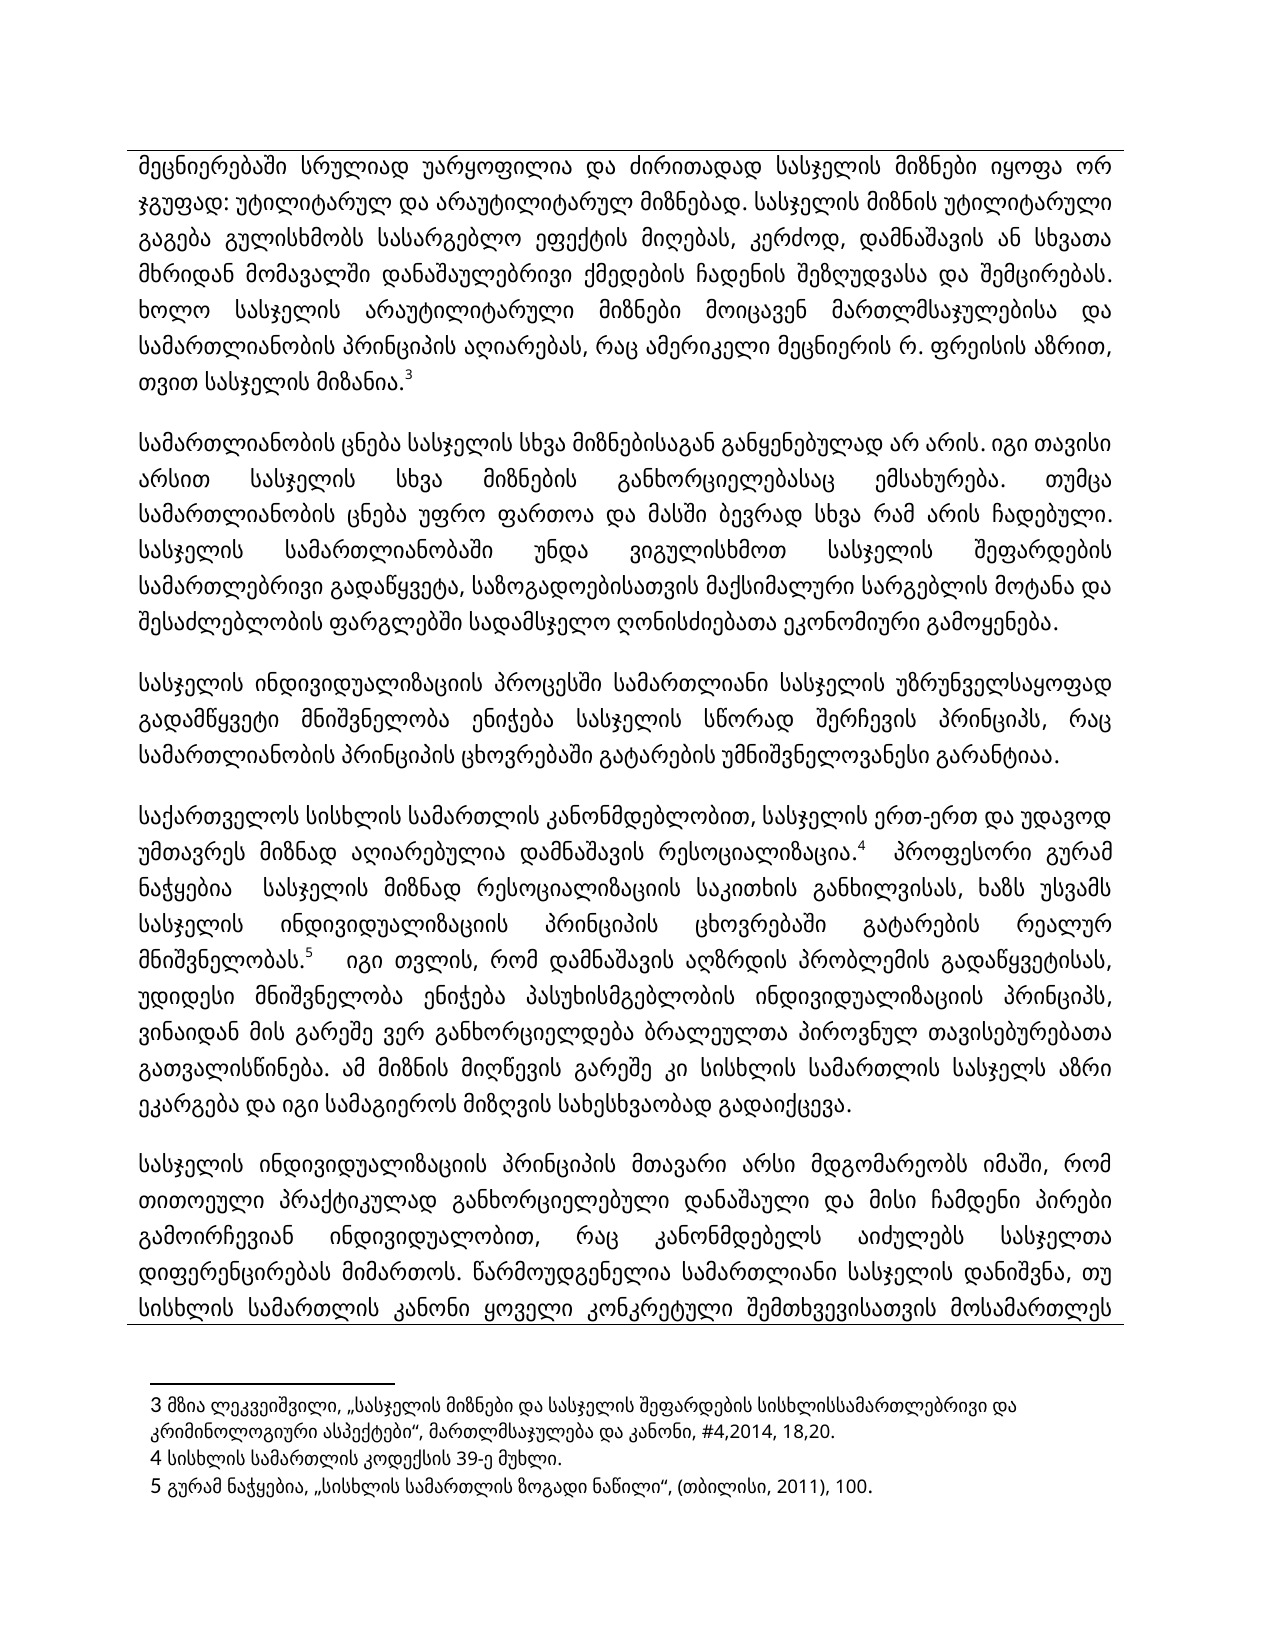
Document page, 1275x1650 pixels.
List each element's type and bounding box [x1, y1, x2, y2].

table_cell [127, 151, 1124, 1323]
